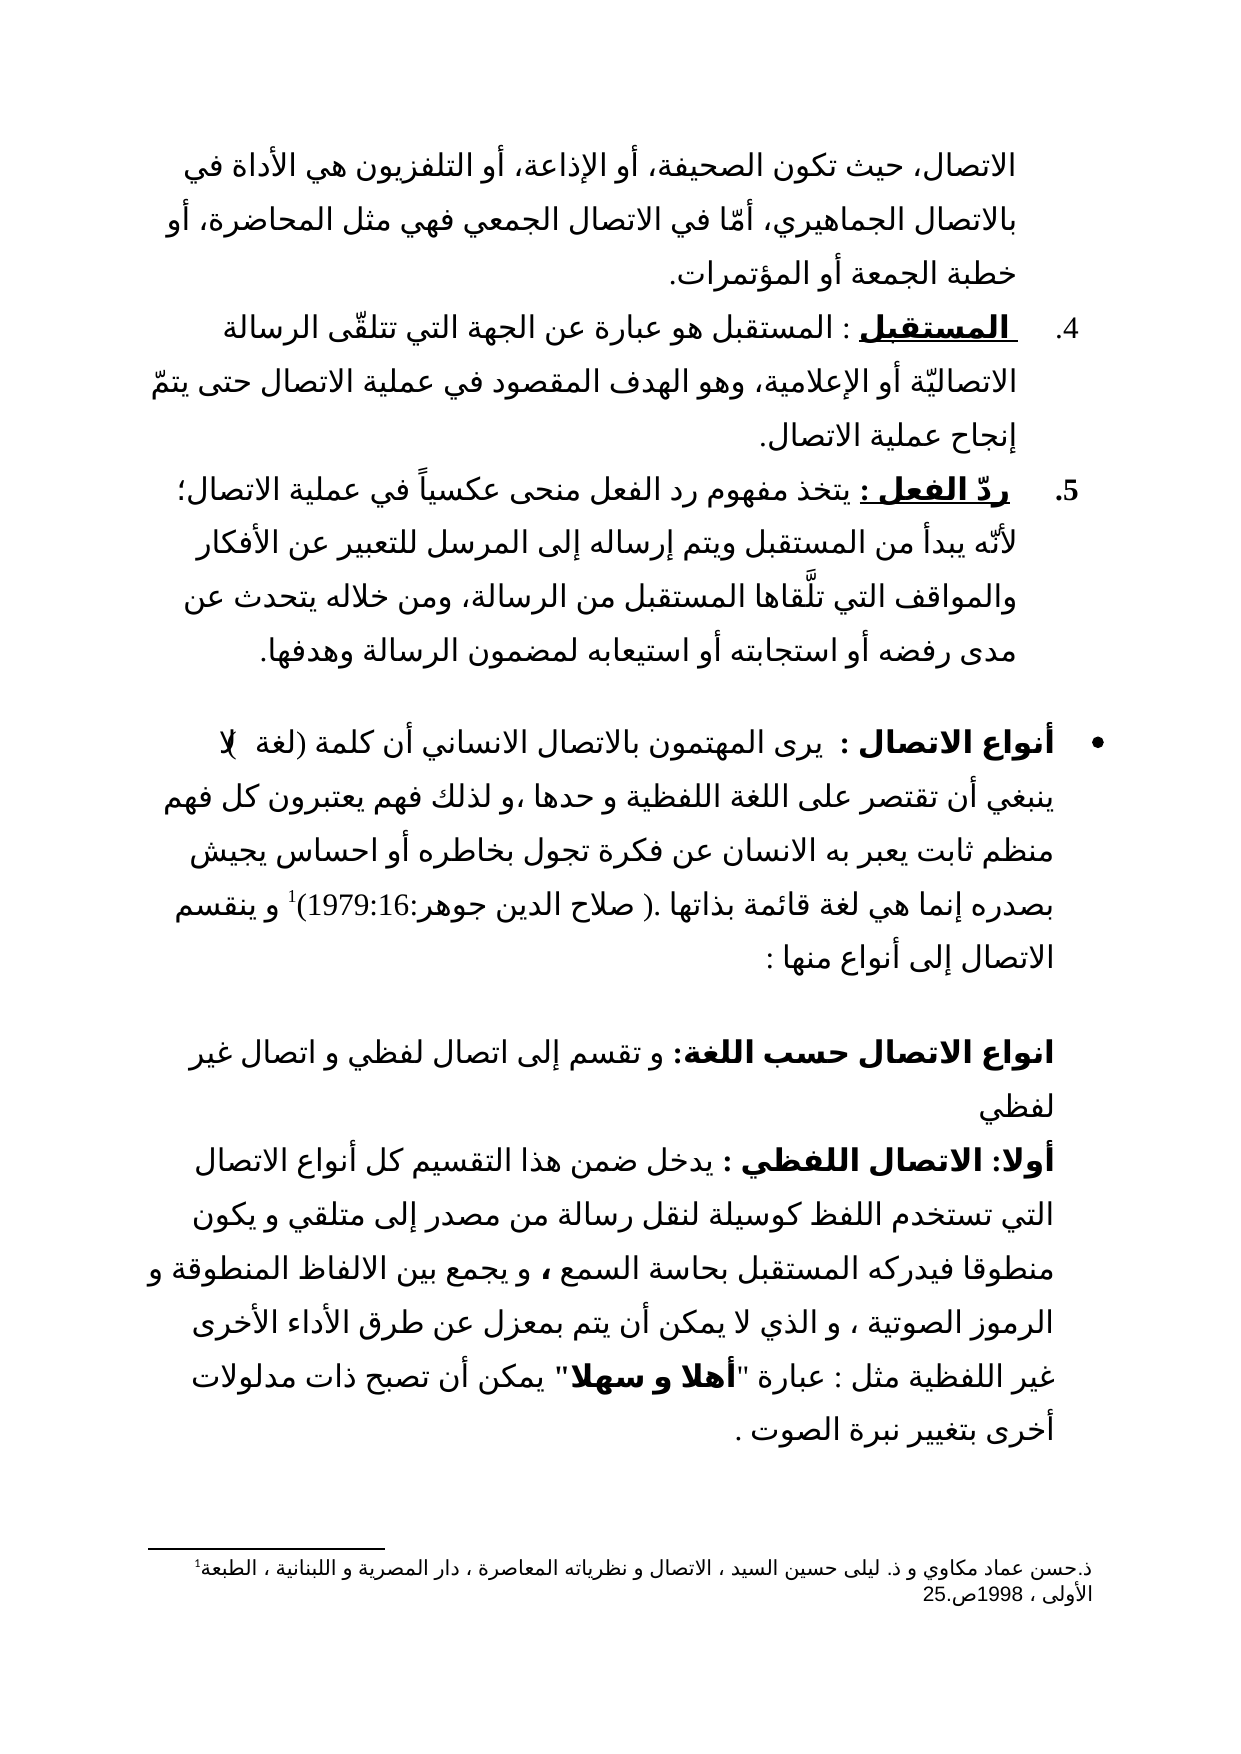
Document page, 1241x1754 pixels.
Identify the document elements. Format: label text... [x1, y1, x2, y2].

list أولا: الاتصال اللفظي : يدخل ضمن هذا التقسيم كل أنواع الاتصال التي تستخدم اللفظ كوسيلة لنقل رسالة من مصدر إلى متلقي و يكون منطوقا فيدركه المستقبل بحاسة السمع ، و يجمع بين الالفاظ المنطوقة و الرموز الصوتية ، و الذي لا يمكن أن يتم بمعزل عن طرق الأداء الأخرى غير اللفظية مثل : عبارة "أهلا و سهلا" يمكن أن تصبح ذات مدلولات أخرى بتغيير نبرة الصوت . [148, 1142, 1055, 1448]
list أنواع الاتصال : يرى المهتمون بالاتصال الانساني أن كلمة (لغة) لا ينبغي أن تقتصر على اللغة اللفظية و حدها ،و لذلك فهم يعتبرون كل فهم منظم ثابت يعبر به الانسان عن فكرة تجول بخاطره أو احساس يجيش بصدره إنما هي لغة قائمة بذاتها .( صلاح الدين جوهر:1979:16) و ينقسم الاتصال إلى أنواع منها : [148, 724, 1093, 976]
list انواع الاتصال حسب اللغة: و تقسم إلى اتصال لفظي و اتصال غير لفظي [148, 1035, 1055, 1124]
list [148, 148, 1055, 291]
list المستقبل : المستقبل هو عبارة عن الجهة التي تتلقّى الرسالة الاتصاليّة أو الإعلامية، وهو الهدف المقصود في عملية الاتصال حتى يتمّ إنجاح عملية الاتصال. [148, 309, 1055, 453]
list ردّ الفعل : يتخذ مفهوم رد الفعل منحى عكسياً في عملية الاتصال؛ لأنّه يبدأ من المستقبل ويتم إرساله إلى المرسل للتعبير عن الأفكار والمواقف التي تلَّقاها المستقبل من الرسالة، ومن خلاله يتحدث عن مدى رفضه أو استجابته أو استيعابه لمضمون الرسالة وهدفها. [148, 471, 1055, 710]
